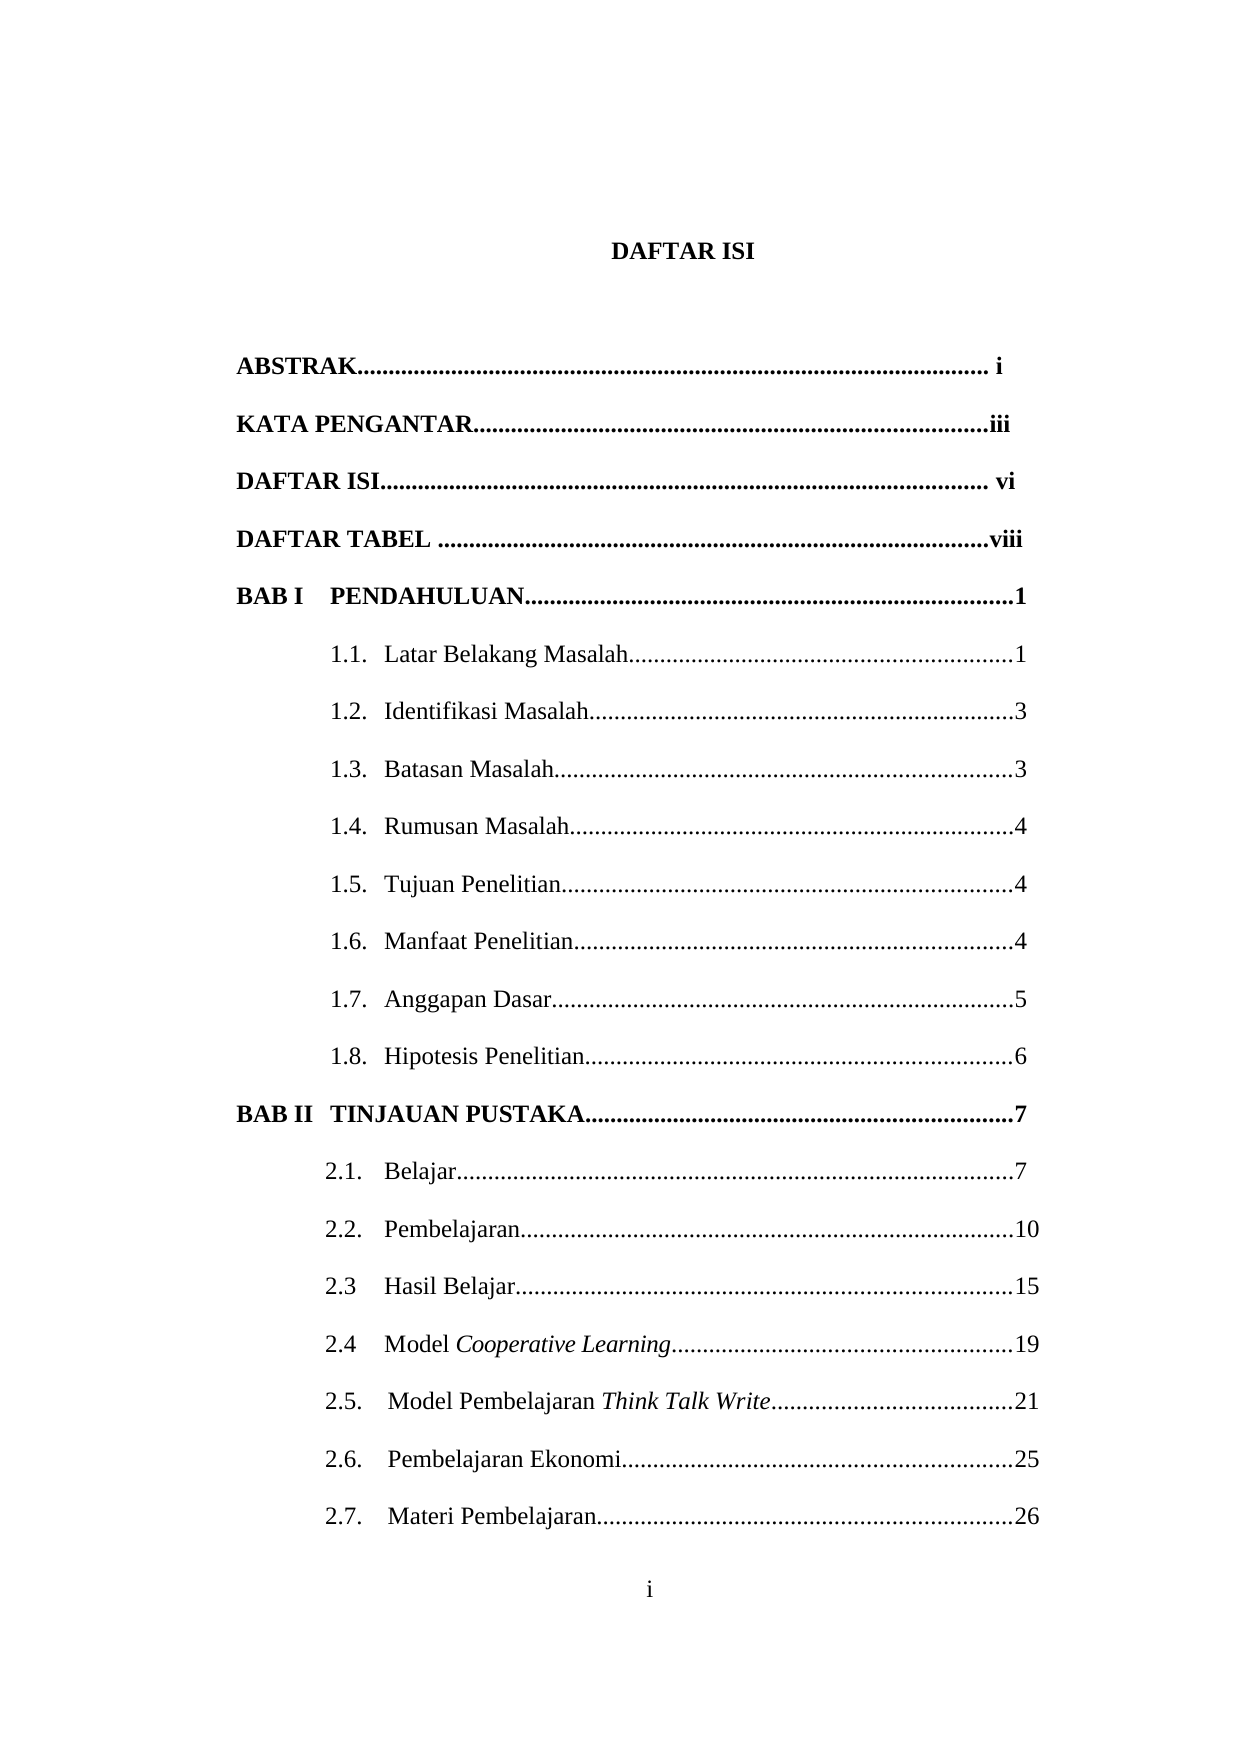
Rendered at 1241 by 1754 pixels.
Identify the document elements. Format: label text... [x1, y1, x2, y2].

text ABSTRAK i [236, 351, 1063, 380]
list Hasil Belajar 15 [325, 1271, 1063, 1300]
list Hipotesis Penelitian 6 [330, 1041, 1063, 1070]
text DAFTAR ISI vi [236, 466, 1063, 495]
list Identifikasi Masalah 3 [330, 696, 1063, 725]
list Tujuan Penelitian 4 [330, 869, 1063, 897]
list Pembelajaran 10 [325, 1214, 1063, 1242]
text KATA PENGANTAR iii [236, 409, 1063, 437]
text 2.5. Model Pembelajaran Think Talk Write 21 [325, 1386, 1063, 1415]
text DAFTAR ISI [536, 236, 1063, 265]
text DAFTAR TABEL viii [236, 524, 1063, 552]
list Latar Belakang Masalah 1 [330, 639, 1063, 667]
list Belajar 7 [325, 1156, 1063, 1185]
text 2.7. Materi Pembelajaran 26 [325, 1501, 1063, 1530]
list Manfaat Penelitian 4 [330, 926, 1063, 955]
list Rumusan Masalah 4 [330, 811, 1063, 840]
list Anggapan Dasar 5 [330, 984, 1063, 1012]
text 2.6. Pembelajaran Ekonomi 25 [325, 1444, 1063, 1472]
text BAB I PENDAHULUAN 1 [236, 581, 1063, 610]
list Batasan Masalah 3 [330, 754, 1063, 782]
text BAB II TINJAUAN PUSTAKA 7 [236, 1099, 1063, 1127]
list Model Cooperative Learning 19 [325, 1329, 1063, 1357]
